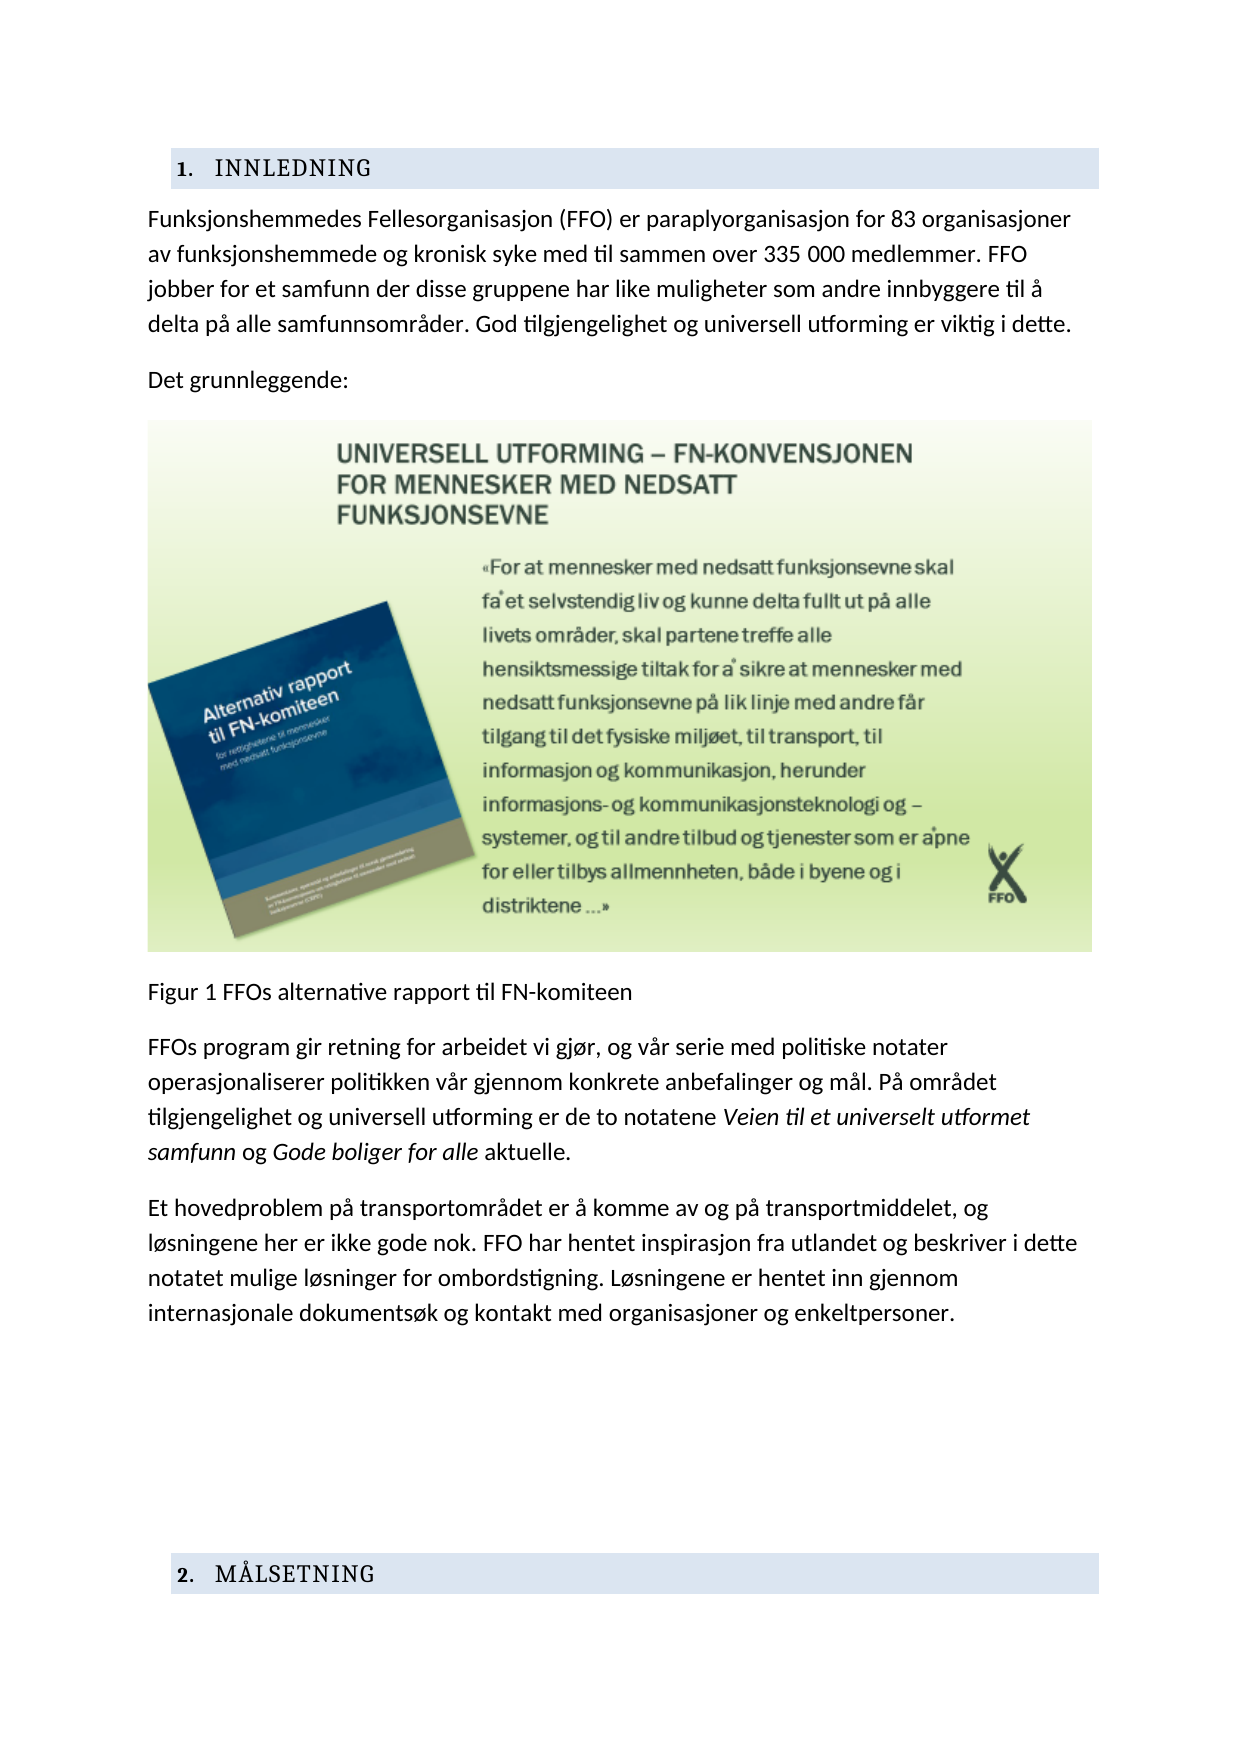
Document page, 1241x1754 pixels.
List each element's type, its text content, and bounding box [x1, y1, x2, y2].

subtitle Målsetning [177, 1560, 1093, 1588]
text Figur 1 FFOs alternative rapport til FN-komiteen [148, 976, 1093, 1006]
text Funksjonshemmedes Fellesorganisasjon (FFO) er paraplyorganisasjon for 83 organisasjoner av funksjonshemmede og kronisk syke med til sammen over 335 000 medlemmer. FFO jobber for et samfunn der disse gruppene har like muligheter som andre innbyggere til å delta på alle samfunnsområder. God tilgjengelighet og universell utforming er viktig i dette. [148, 203, 1093, 339]
text FFOs program gir retning for arbeidet vi gjør, og vår serie med politiske notater operasjonaliserer politikken vår gjennom konkrete anbefalinger og mål. På området tilgjengelighet og universell utforming er de to notatene Veien til et universelt utformet samfunn og Gode boliger for alle aktuelle. [148, 1032, 1093, 1167]
text Det grunnleggende: [148, 364, 1093, 395]
text Et hovedproblem på transportområdet er å komme av og på transportmiddelet, og løsningene her er ikke gode nok. FFO har hentet inspirasjon fra utlandet og beskriver i dette notatet mulige løsninger for ombordstigning. Løsningene er hentet inn gjennom internasjonale dokumentsøk og kontakt med organisasjoner og enkeltpersoner. [148, 1192, 1093, 1328]
subtitle Innledning [177, 154, 1093, 183]
picture [147, 420, 1092, 952]
